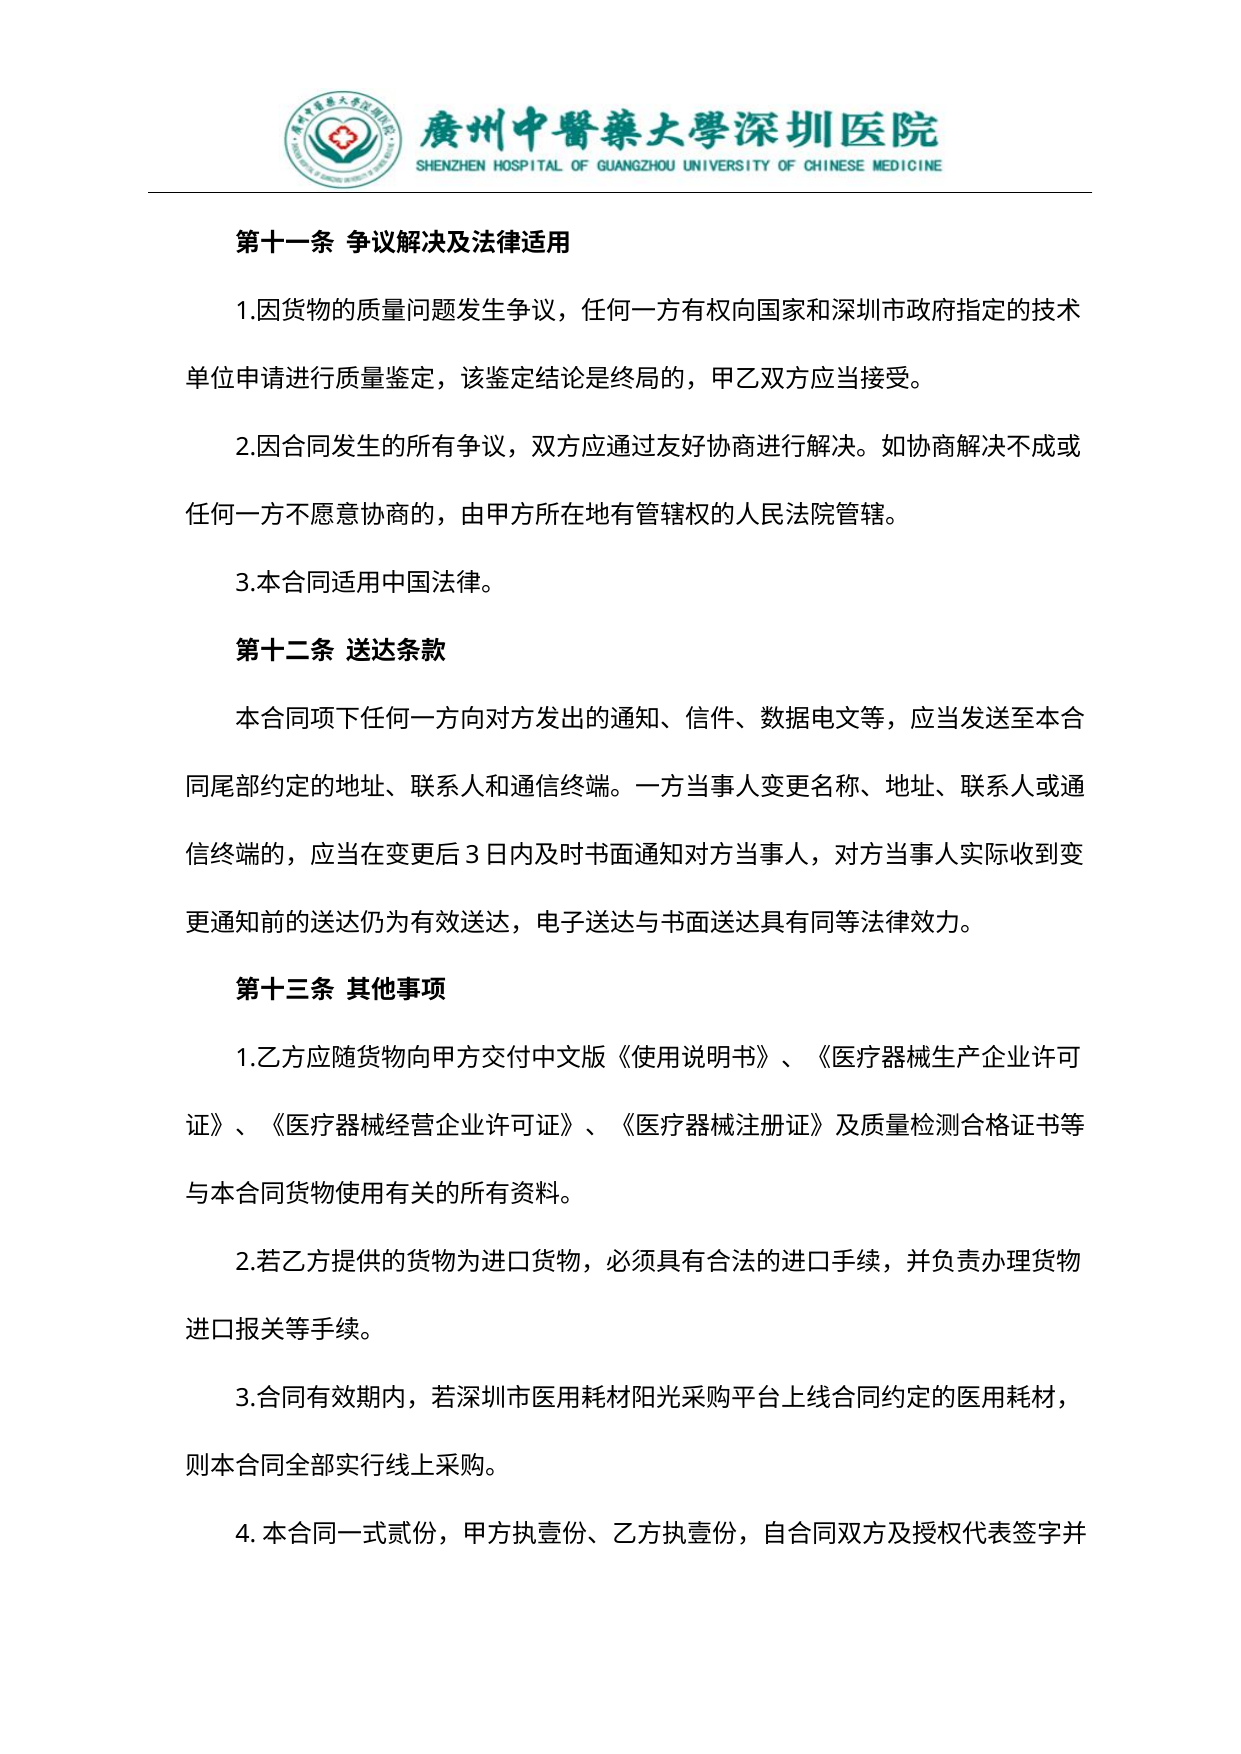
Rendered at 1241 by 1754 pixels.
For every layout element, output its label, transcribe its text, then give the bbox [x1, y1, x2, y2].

text 3.本合同适用中国法律。 [185, 547, 1092, 614]
text 4. 本合同一式贰份，甲方执壹份、乙方执壹份，自合同双方及授权代表签字并加盖公章之日起生效，有效期二十四个月。 [185, 1497, 1092, 1565]
text 1.乙方应随货物向甲方交付中文版《使用说明书》、《医疗器械生产企业许可证》、《医疗器械经营企业许可证》、《医疗器械注册证》及质量检测合格证书等与本合同货物使用有关的所有资料。 [185, 1022, 1092, 1226]
text 1.因货物的质量问题发生争议，任何一方有权向国家和深圳市政府指定的技术单位申请进行质量鉴定，该鉴定结论是终局的，甲乙双方应当接受。 [185, 275, 1092, 411]
text 第十一条 争议解决及法律适用 [185, 207, 1092, 275]
text 2.若乙方提供的货物为进口货物，必须具有合法的进口手续，并负责办理货物进口报关等手续。 [185, 1226, 1092, 1362]
text 本合同项下任何一方向对方发出的通知、信件、数据电文等，应当发送至本合同尾部约定的地址、联系人和通信终端。一方当事人变更名称、地址、联系人或通信终端的，应当在变更后3日内及时书面通知对方当事人，对方当事人实际收到变更通知前的送达仍为有效送达，电子送达与书面送达具有同等法律效力。 [185, 682, 1092, 954]
text 第十三条 其他事项 [185, 954, 1092, 1022]
text 第十二条 送达条款 [185, 614, 1092, 682]
picture [278, 88, 962, 192]
text 3.合同有效期内，若深圳市医用耗材阳光采购平台上线合同约定的医用耗材，则本合同全部实行线上采购。 [185, 1362, 1092, 1497]
text 2.因合同发生的所有争议，双方应通过友好协商进行解决。如协商解决不成或任何一方不愿意协商的，由甲方所在地有管辖权的人民法院管辖。 [185, 411, 1092, 547]
